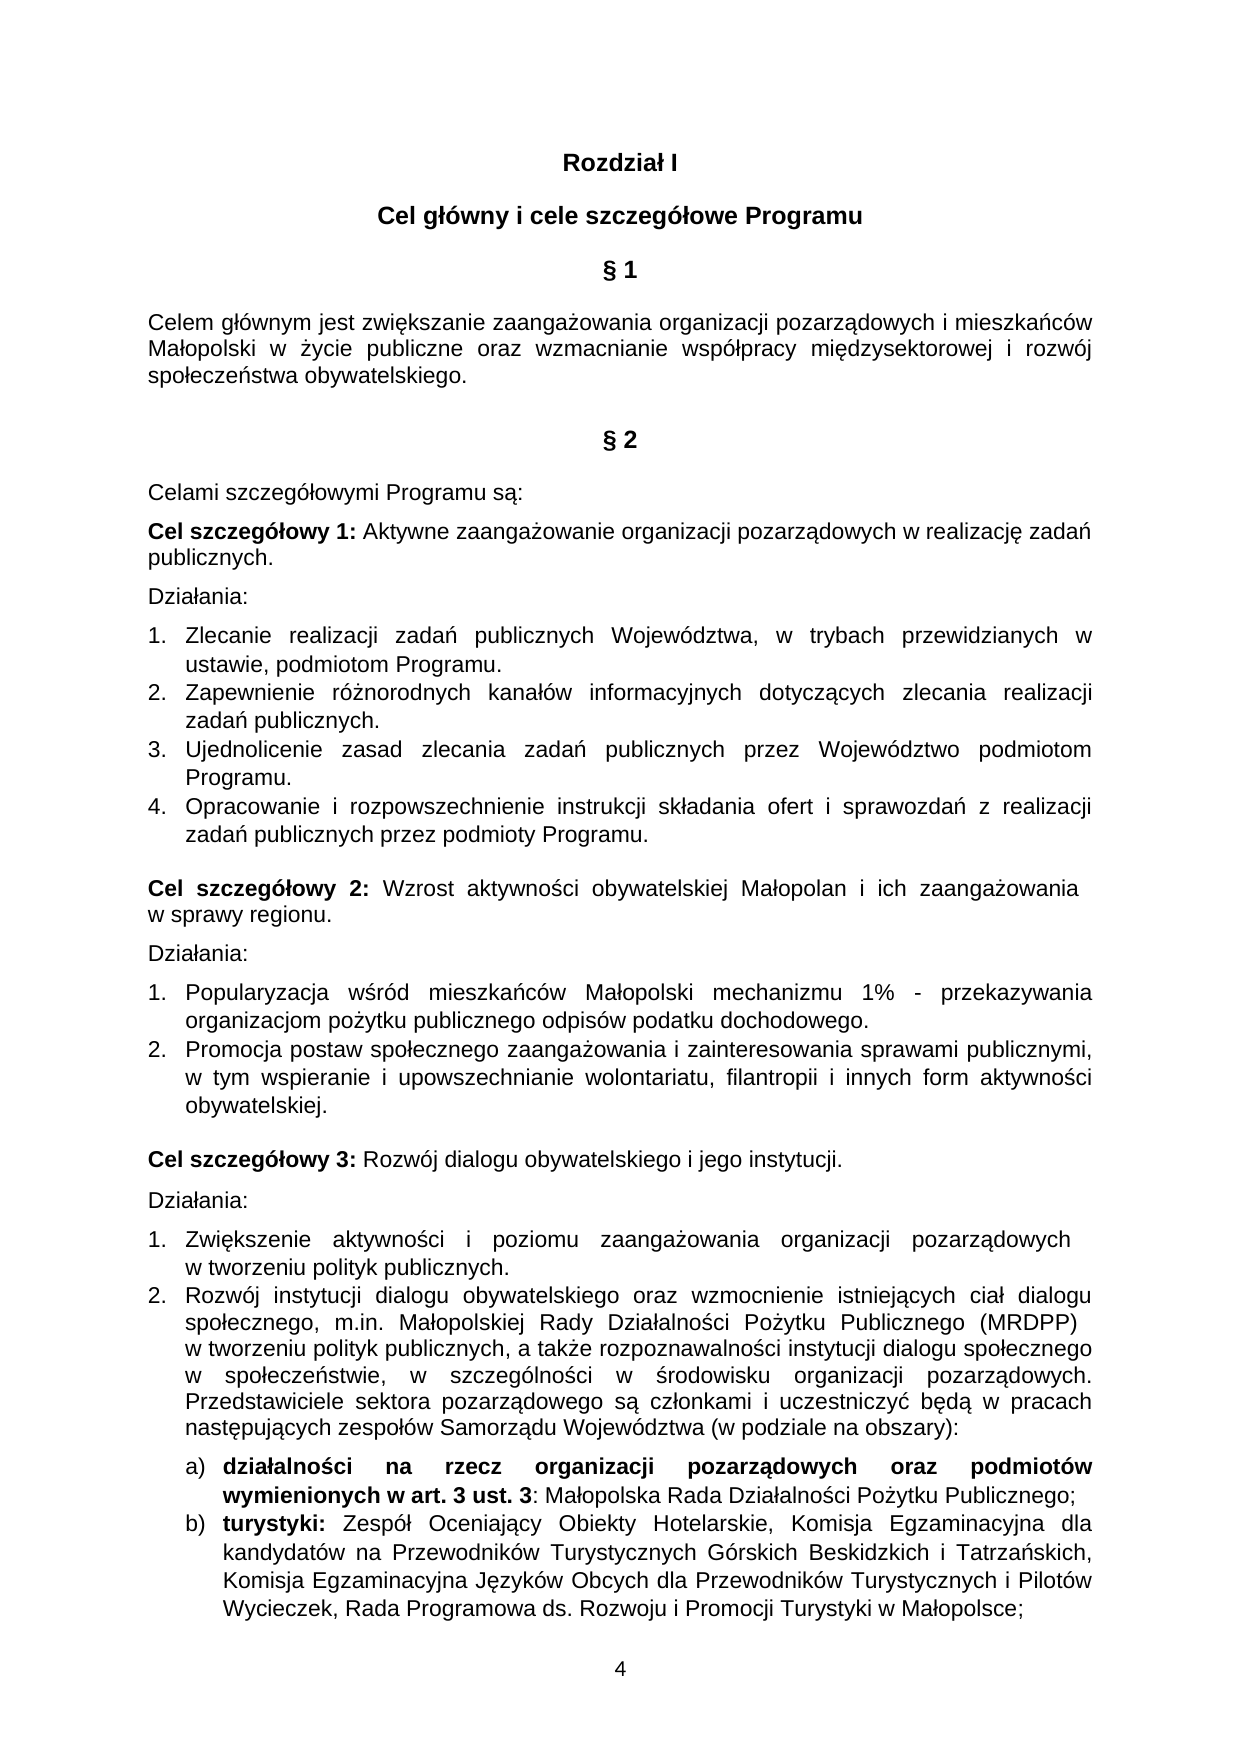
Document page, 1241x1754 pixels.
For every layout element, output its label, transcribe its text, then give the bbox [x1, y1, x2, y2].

text Działania: [148, 1187, 1093, 1213]
subtitle § 2 [148, 425, 1093, 454]
list Zwiększenie aktywności i poziomu zaangażowania organizacji pozarządowych w tworzeniu polityk publicznych. [148, 1226, 1093, 1280]
text Celami szczegółowymi Programu są: [148, 479, 1093, 506]
text Cel szczegółowy 1: Aktywne zaangażowanie organizacji pozarządowych w realizację zadań publicznych. [148, 518, 1093, 571]
subtitle Cel główny i cele szczegółowe Programu [148, 201, 1093, 230]
text Cel szczegółowy 3: Rozwój dialogu obywatelskiego i jego instytucji. [148, 1146, 1093, 1172]
list Zlecanie realizacji zadań publicznych Województwa, w trybach przewidzianych w ustawie, podmiotom Programu. [148, 622, 1093, 677]
list Popularyzacja wśród mieszkańców Małopolski mechanizmu 1% - przekazywania organizacjom pożytku publicznego odpisów podatku dochodowego. [148, 979, 1093, 1033]
list działalności na rzecz organizacji pozarządowych oraz podmiotów wymienionych w art. 3 ust. 3: Małopolska Rada Działalności Pożytku Publicznego; [185, 1453, 1093, 1508]
list Zapewnienie różnorodnych kanałów informacyjnych dotyczących zlecania realizacji zadań publicznych. [148, 679, 1093, 734]
text Celem głównym jest zwiększanie zaangażowania organizacji pozarządowych i mieszkańców Małopolski w życie publiczne oraz wzmacnianie współpracy międzysektorowej i rozwój społeczeństwa obywatelskiego. [148, 309, 1093, 388]
list Opracowanie i rozpowszechnienie instrukcji składania ofert i sprawozdań z realizacji zadań publicznych przez podmioty Programu. [148, 793, 1093, 847]
list turystyki: Zespół Oceniający Obiekty Hotelarskie, Komisja Egzaminacyjna dla kandydatów na Przewodników Turystycznych Górskich Beskidzkich i Tatrzańskich, Komisja Egzaminacyjna Języków Obcych dla Przewodników Turystycznych i Pilotów Wycieczek, Rada Programowa ds. Rozwoju i Promocji Turystyki w Małopolsce; [185, 1510, 1093, 1622]
list Ujednolicenie zasad zlecania zadań publicznych przez Województwo podmiotom Programu. [148, 736, 1093, 791]
list Rozwój instytucji dialogu obywatelskiego oraz wzmocnienie istniejących ciał dialogu społecznego, m.in. Małopolskiej Rady Działalności Pożytku Publicznego (MRDPP) w tworzeniu polityk publicznych, a także rozpoznawalności instytucji dialogu społecznego w społeczeństwie, w szczególności w środowisku organizacji pozarządowych. Przedstawiciele sektora pozarządowego są członkami i uczestniczyć będą w pracach następujących zespołów Samorządu Województwa (w podziale na obszary): [148, 1282, 1093, 1441]
text Działania: [148, 583, 1093, 609]
text Działania: [148, 940, 1093, 966]
text Cel szczegółowy 2: Wzrost aktywności obywatelskiej Małopolan i ich zaangażowania w sprawy regionu. [148, 874, 1093, 927]
list Promocja postaw społecznego zaangażowania i zainteresowania sprawami publicznymi, w tym wspieranie i upowszechnianie wolontariatu, filantropii i innych form aktywności obywatelskiej. [148, 1036, 1093, 1119]
subtitle Rozdział I [148, 148, 1093, 176]
subtitle § 1 [148, 255, 1093, 284]
